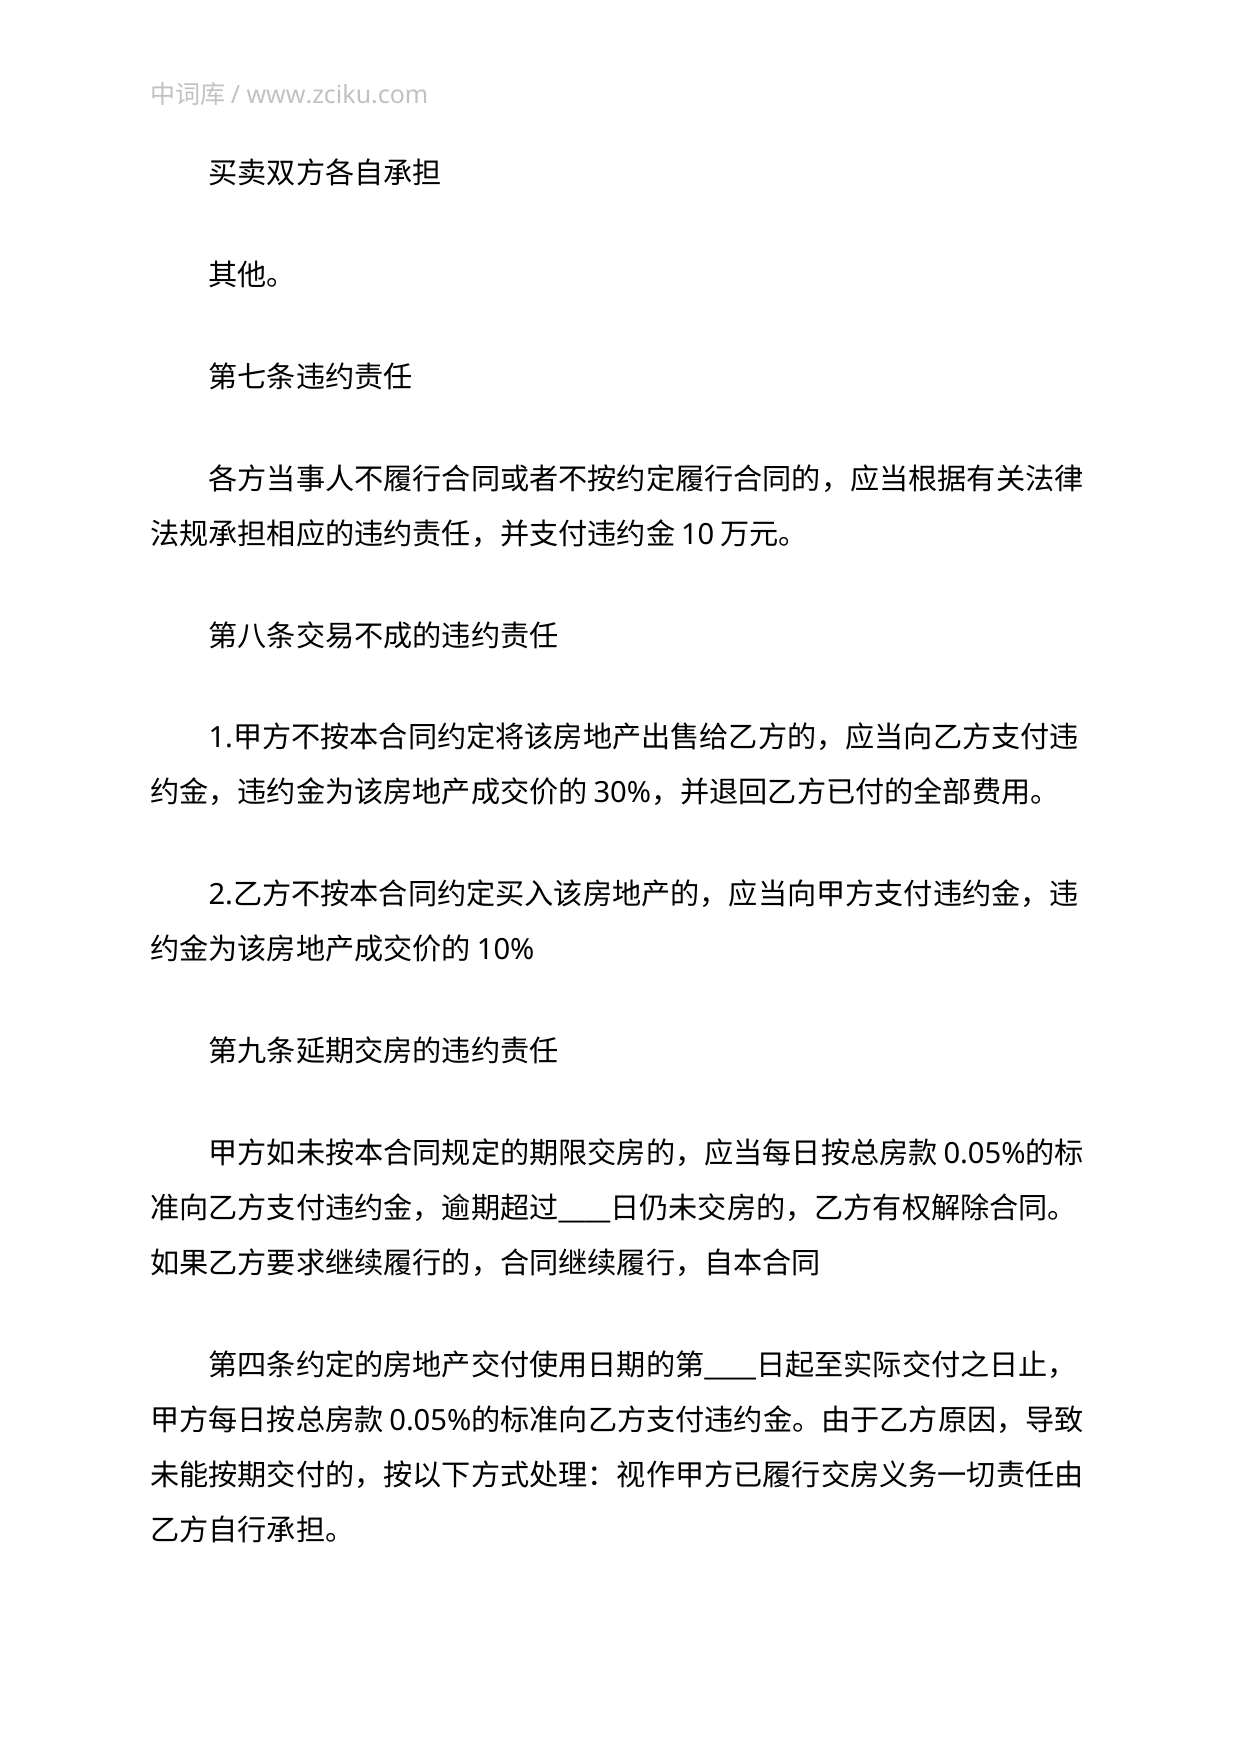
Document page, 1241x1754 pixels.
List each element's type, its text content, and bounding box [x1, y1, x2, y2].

text 1.甲方不按本合同约定将该房地产出售给乙方的，应当向乙方支付违约金，违约金为该房地产成交价的30%，并退回乙方已付的全部费用。 [150, 714, 1090, 811]
text 第八条交易不成的违约责任 [150, 612, 1090, 654]
text 其他。 [150, 252, 1090, 294]
text 各方当事人不履行合同或者不按约定履行合同的，应当根据有关法律法规承担相应的违约责任，并支付违约金10万元。 [150, 455, 1090, 553]
text 第九条延期交房的违约责任 [150, 1028, 1090, 1070]
text 买卖双方各自承担 [150, 150, 1090, 192]
text 2.乙方不按本合同约定买入该房地产的，应当向甲方支付违约金，违约金为该房地产成交价的10% [150, 871, 1090, 968]
text 第七条违约责任 [150, 353, 1090, 396]
text 第四条约定的房地产交付使用日期的第____日起至实际交付之日止，甲方每日按总房款0.05%的标准向乙方支付违约金。由于乙方原因，导致未能按期交付的，按以下方式处理：视作甲方已履行交房义务一切责任由乙方自行承担。 [150, 1341, 1090, 1549]
text 甲方如未按本合同规定的期限交房的，应当每日按总房款0.05%的标准向乙方支付违约金，逾期超过____日仍未交房的，乙方有权解除合同。如果乙方要求继续履行的，合同继续履行，自本合同 [150, 1130, 1090, 1282]
